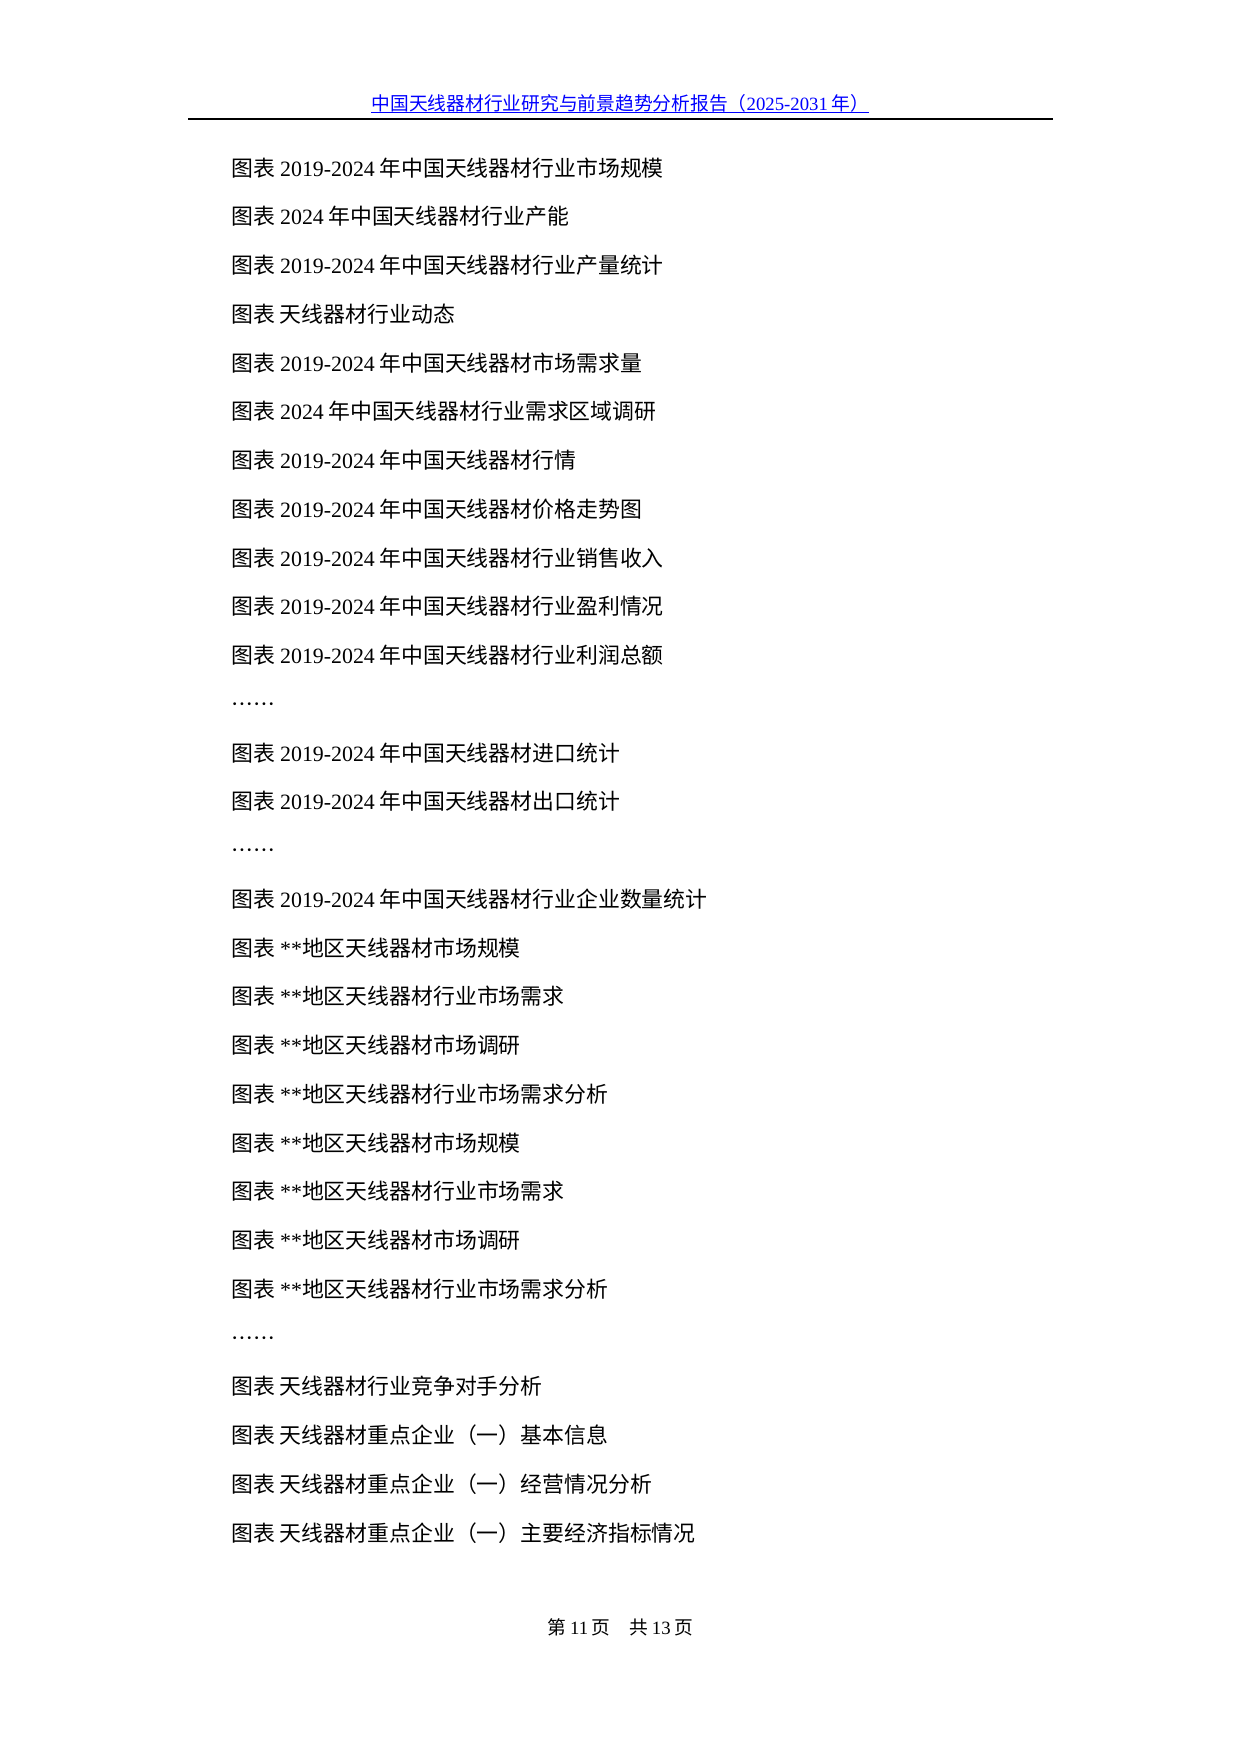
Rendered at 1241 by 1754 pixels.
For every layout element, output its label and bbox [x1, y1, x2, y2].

text [187, 150, 1053, 1548]
